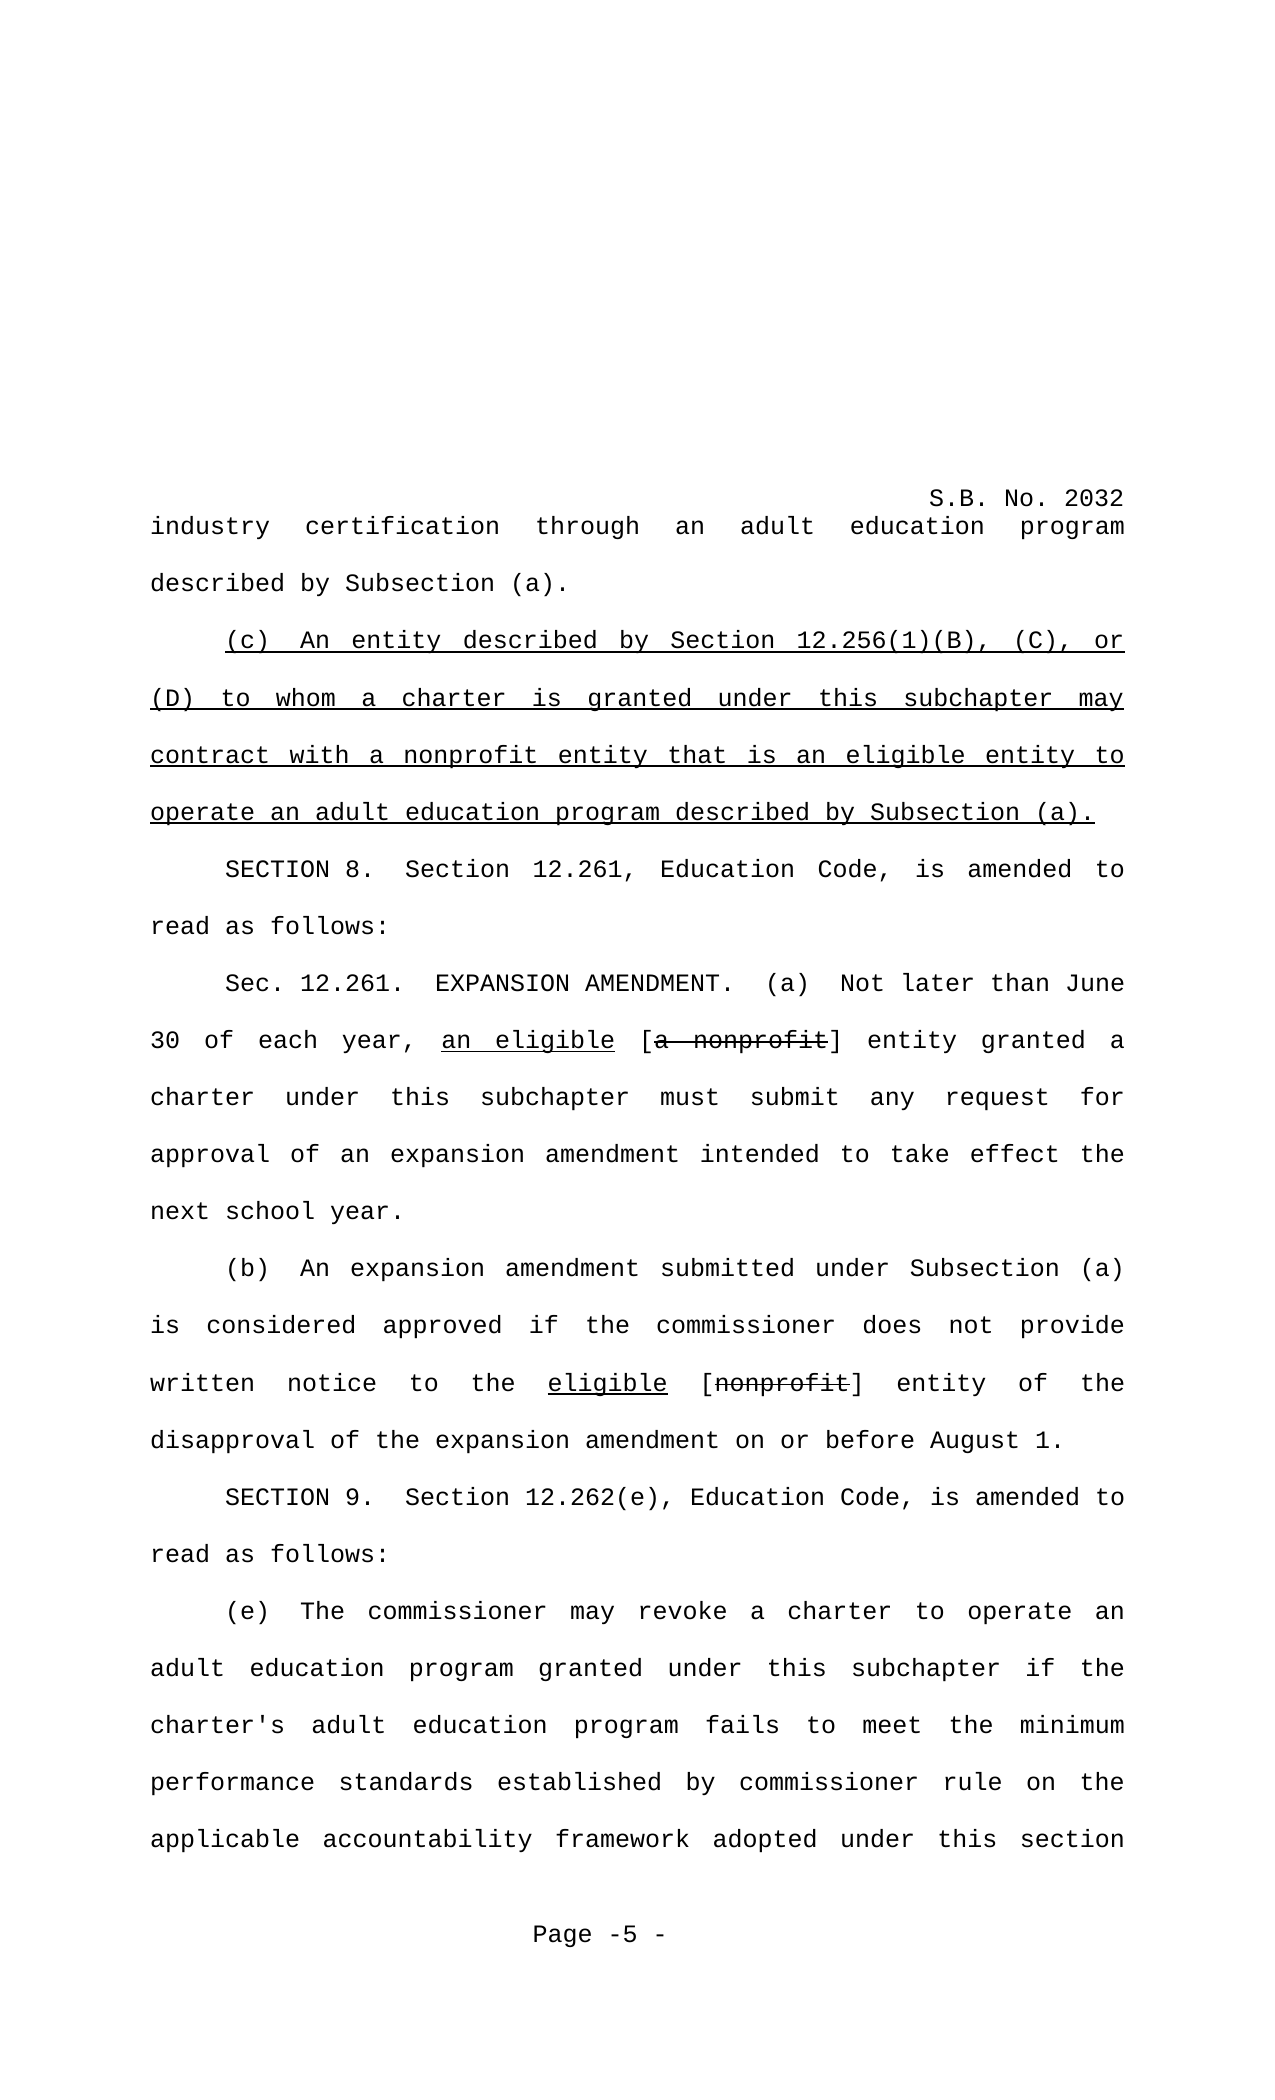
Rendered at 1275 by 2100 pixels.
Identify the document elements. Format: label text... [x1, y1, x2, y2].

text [150, 514, 1125, 599]
text Sec. 12.261. EXPANSION AMENDMENT. (a) Not later than June 30 of each year, an eligible [a nonprofit] entity granted a charter under this subchapter must submit any request for approval of an expansion amendment intended to take effect the next school year. [150, 970, 1125, 1227]
text SECTION 9. Section 12.262(e), Education Code, is amended to read as follows: [150, 1484, 1125, 1570]
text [150, 1598, 1125, 1855]
text (c) An entity described by Section 12.256(1)(B), (C), or (D) to whom a charter is granted under this subchapter may contract with a nonprofit entity that is an eligible entity to operate an adult education program described by Subsection (a). [150, 767, 1125, 828]
text SECTION 8. Section 12.261, Education Code, is amended to read as follows: [150, 856, 1125, 942]
text (b) An expansion amendment submitted under Subsection (a) is considered approved if the commissioner does not provide written notice to the eligible [nonprofit] entity of the disapproval of the expansion amendment on or before August 1. [150, 1256, 1125, 1456]
text (c) An entity described by Section 12.256(1)(B), (C), or (D) to whom a charter is granted under this subchapter may contract with a nonprofit entity that is an eligible entity to operate an adult education program described by Subsection (a). [150, 628, 1125, 765]
